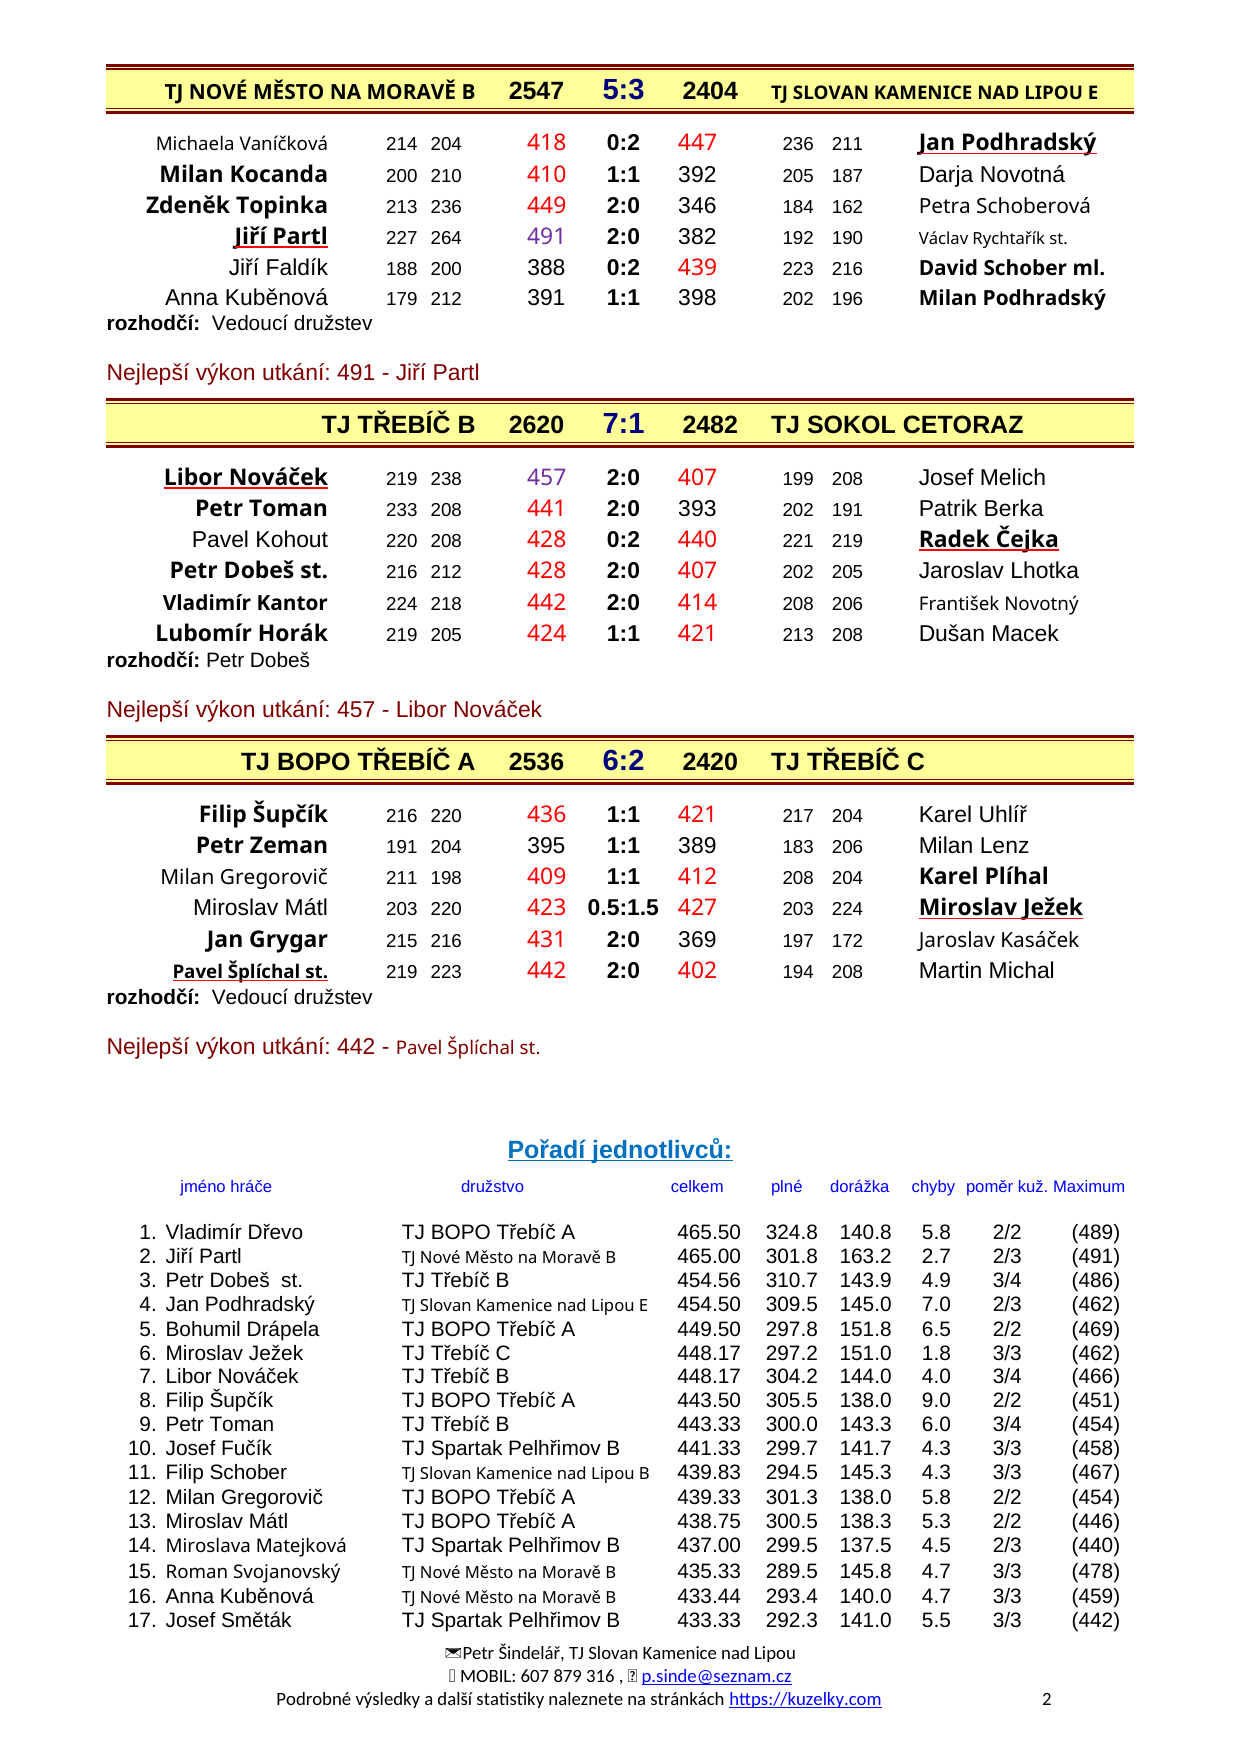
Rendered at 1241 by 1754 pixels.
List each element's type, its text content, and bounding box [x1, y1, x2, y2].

text Petr Zeman 191 204 395 1:1 389 183 206 Milan Lenz [106, 829, 1134, 860]
text Nejlepší výkon utkání: 491 - Jiří Partl [106, 359, 1134, 385]
text Pořadí jednotlivců: [94, 1135, 1145, 1164]
text TJ Nové Město na Moravě B 2547 5:3 2404 TJ Slovan Kamenice nad Lipou E [106, 70, 1134, 108]
text Vladimír Kantor 224 218 442 2:0 414 208 206 František Novotný [106, 586, 1134, 617]
text Filip Šupčík 216 220 436 1:1 421 217 204 Karel Uhlíř [106, 797, 1134, 829]
text 2. Jiří Partl TJ Nové Město na Moravě B 465.00 301.8 163.2 2.7 2/3 (491) [106, 1243, 1134, 1268]
text 8. Filip Šupčík TJ BOPO Třebíč A 443.50 305.5 138.0 9.0 2/2 (451) [106, 1388, 1134, 1412]
text rozhodčí: Vedoucí družstev [106, 311, 1134, 335]
text Anna Kuběnová 179 212 391 1:1 398 202 196 Milan Podhradský [106, 283, 1134, 311]
text Pavel Kohout 220 208 428 0:2 440 221 219 Radek Čejka [106, 523, 1134, 554]
text Nejlepší výkon utkání: 442 - Pavel Šplíchal st. [106, 1033, 1134, 1060]
text Michaela Vaníčková 214 204 418 0:2 447 236 211 Jan Podhradský [106, 126, 1134, 158]
text Petr Toman 233 208 441 2:0 393 202 191 Patrik Berka [106, 492, 1134, 523]
text 10. Josef Fučík TJ Spartak Pelhřimov B 441.33 299.7 141.7 4.3 3/3 (458) [106, 1436, 1134, 1460]
text Lubomír Horák 219 205 424 1:1 421 213 208 Dušan Macek [106, 617, 1134, 648]
text Jiří Partl 227 264 491 2:0 382 192 190 Václav Rychtařík st. [106, 220, 1134, 251]
text TJ Třebíč B 2620 7:1 2482 TJ Sokol Cetoraz [106, 404, 1134, 442]
text 1. Vladimír Dřevo TJ BOPO Třebíč A 465.50 324.8 140.8 5.8 2/2 (489) [106, 1219, 1134, 1243]
text 12. Milan Gregorovič TJ BOPO Třebíč A 439.33 301.3 138.0 5.8 2/2 (454) [106, 1484, 1134, 1508]
text rozhodčí: Petr Dobeš [106, 648, 1134, 672]
text 17. Josef Směták TJ Spartak Pelhřimov B 433.33 292.3 141.0 5.5 3/3 (442) [106, 1608, 1134, 1632]
text 14. Miroslava Matejková TJ Spartak Pelhřimov B 437.00 299.5 137.5 4.5 2/3 (440) [106, 1532, 1134, 1558]
text 4. Jan Podhradský TJ Slovan Kamenice nad Lipou E 454.50 309.5 145.0 7.0 2/3 (462) [106, 1292, 1134, 1316]
text 7. Libor Nováček TJ Třebíč B 448.17 304.2 144.0 4.0 3/4 (466) [106, 1364, 1134, 1388]
text Zdeněk Topinka 213 236 449 2:0 346 184 162 Petra Schoberová [106, 189, 1134, 220]
text 5. Bohumil Drápela TJ BOPO Třebíč A 449.50 297.8 151.8 6.5 2/2 (469) [106, 1316, 1134, 1340]
text jméno hráče družstvo celkem plné dorážka chyby poměr kuž. Maximum [106, 1176, 1134, 1196]
text 13. Miroslav Mátl TJ BOPO Třebíč A 438.75 300.5 138.3 5.3 2/2 (446) [106, 1508, 1134, 1532]
text Jiří Faldík 188 200 388 0:2 439 223 216 David Schober ml. [106, 251, 1134, 283]
text Pavel Šplíchal st. 219 223 442 2:0 402 194 208 Martin Michal [106, 954, 1134, 985]
text Milan Kocanda 200 210 410 1:1 392 205 187 Darja Novotná [106, 158, 1134, 189]
text Libor Nováček 219 238 457 2:0 407 199 208 Josef Melich [106, 461, 1134, 492]
text Milan Gregorovič 211 198 409 1:1 412 208 204 Karel Plíhal [106, 860, 1134, 891]
text 15. Roman Svojanovský TJ Nové Město na Moravě B 435.33 289.5 145.8 4.7 3/3 (478) [106, 1558, 1134, 1583]
text 16. Anna Kuběnová TJ Nové Město na Moravě B 433.44 293.4 140.0 4.7 3/3 (459) [106, 1583, 1134, 1608]
text rozhodčí: Vedoucí družstev [106, 985, 1134, 1009]
text 6. Miroslav Ježek TJ Třebíč C 448.17 297.2 151.0 1.8 3/3 (462) [106, 1340, 1134, 1364]
text Petr Dobeš st. 216 212 428 2:0 407 202 205 Jaroslav Lhotka [106, 554, 1134, 586]
text Jan Grygar 215 216 431 2:0 369 197 172 Jaroslav Kasáček [106, 922, 1134, 954]
text 9. Petr Toman TJ Třebíč B 443.33 300.0 143.3 6.0 3/4 (454) [106, 1412, 1134, 1436]
text 11. Filip Schober TJ Slovan Kamenice nad Lipou B 439.83 294.5 145.3 4.3 3/3 (467) [106, 1460, 1134, 1484]
text Miroslav Mátl 203 220 423 0.5:1.5 427 203 224 Miroslav Ježek [106, 891, 1134, 922]
text 3. Petr Dobeš st. TJ Třebíč B 454.56 310.7 143.9 4.9 3/4 (486) [106, 1268, 1134, 1292]
text TJ BOPO Třebíč A 2536 6:2 2420 TJ Třebíč C [106, 741, 1134, 779]
text Nejlepší výkon utkání: 457 - Libor Nováček [106, 696, 1134, 722]
